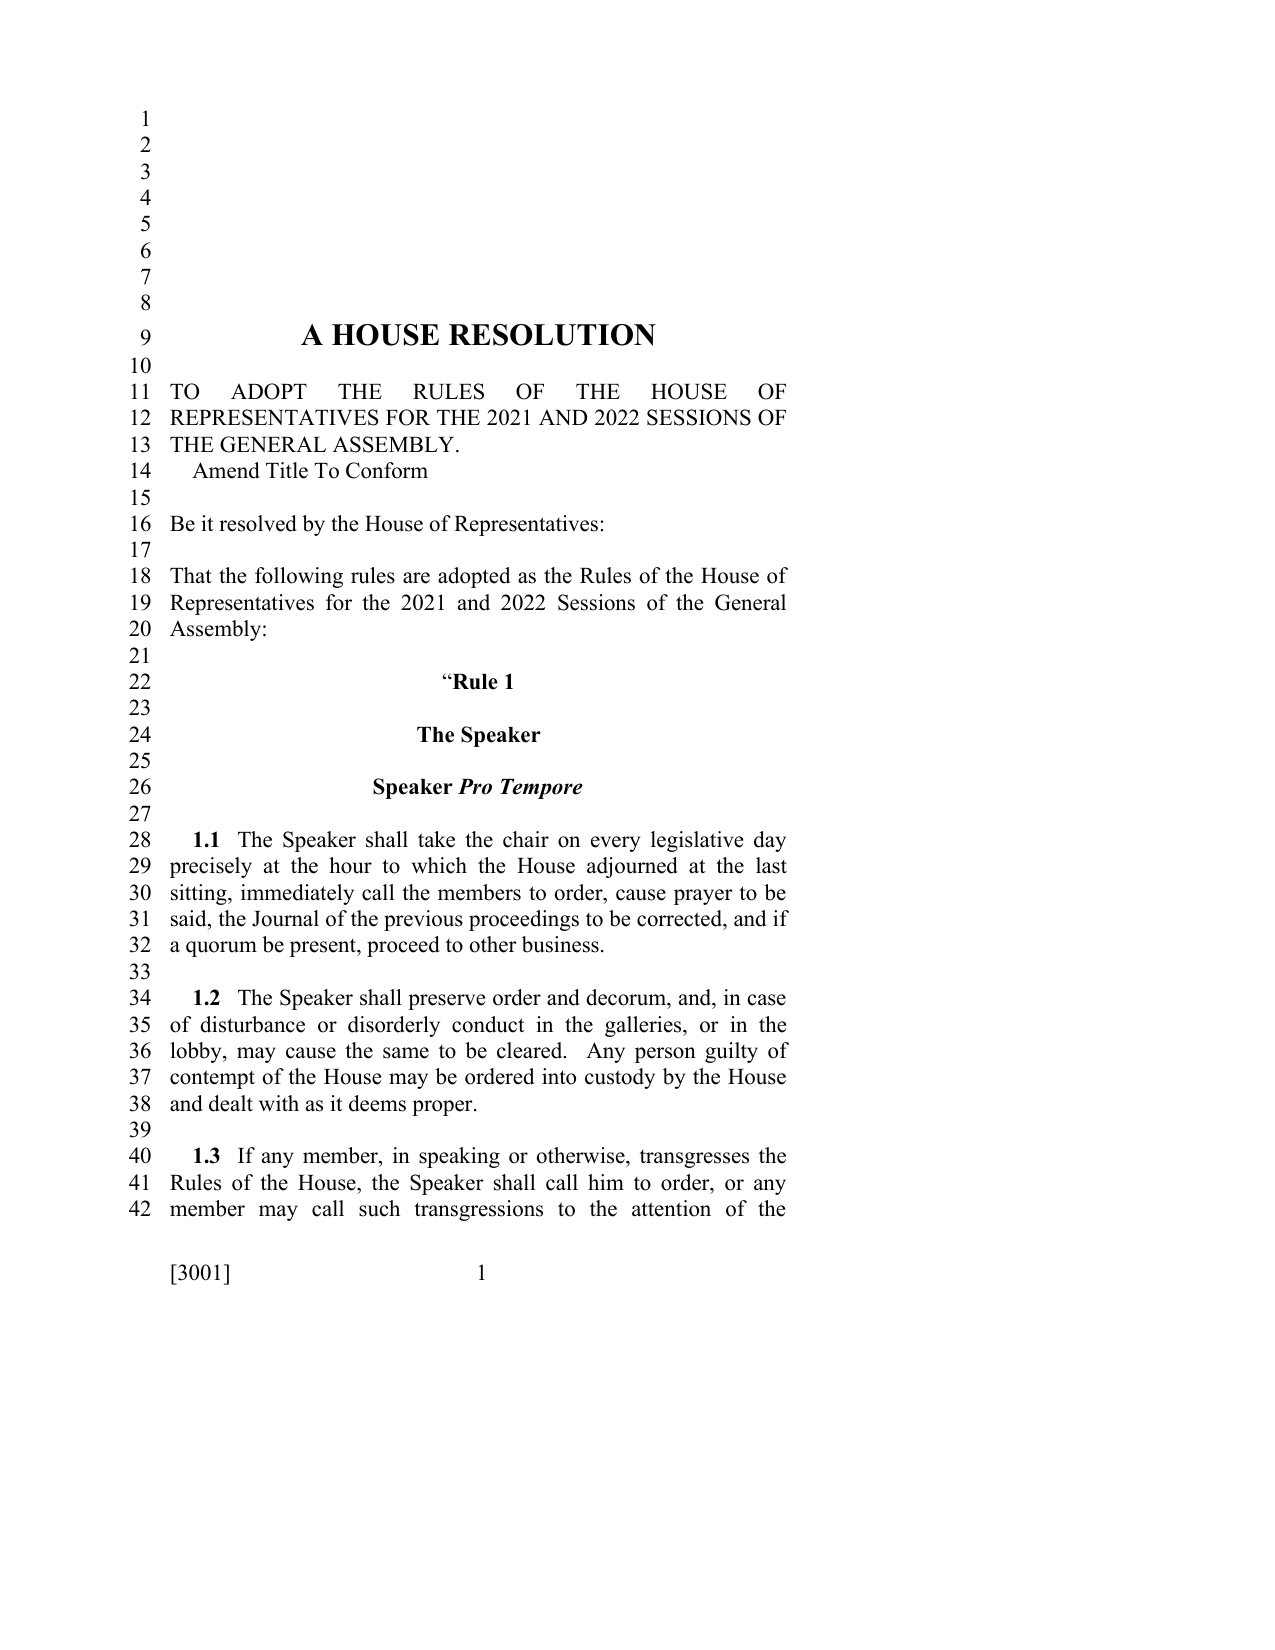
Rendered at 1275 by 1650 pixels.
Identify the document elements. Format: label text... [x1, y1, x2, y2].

text Amend Title To Conform [169, 457, 787, 483]
text The Speaker [169, 721, 787, 747]
text That the following rules are adopted as the Rules of the House of Representatives for the 2021 and 2022 Sessions of the General Assembly: [169, 563, 787, 642]
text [169, 1142, 787, 1221]
text Speaker Pro Tempore [169, 773, 787, 800]
text 1.1 The Speaker shall take the chair on every legislative day precisely at the hour to which the House adjourned at the last sitting, immediately call the members to order, cause prayer to be said, the Journal of the previous proceedings to be corrected, and if a quorum be present, proceed to other business. [169, 826, 787, 958]
text A HOUSE RESOLUTION [169, 316, 787, 352]
text 1.2 The Speaker shall preserve order and decorum, and, in case of disturbance or disorderly conduct in the galleries, or in the lobby, may cause the same to be cleared. Any person guilty of contempt of the House may be ordered into custody by the House and dealt with as it deems proper. [169, 984, 787, 1116]
text Be it resolved by the House of Representatives: [169, 510, 787, 536]
text “Rule 1 [169, 668, 787, 694]
text TO ADOPT THE RULES OF THE HOUSE OF REPRESENTATIVES FOR THE 2021 AND 2022 SESSIONS OF THE GENERAL ASSEMBLY. [169, 378, 787, 457]
